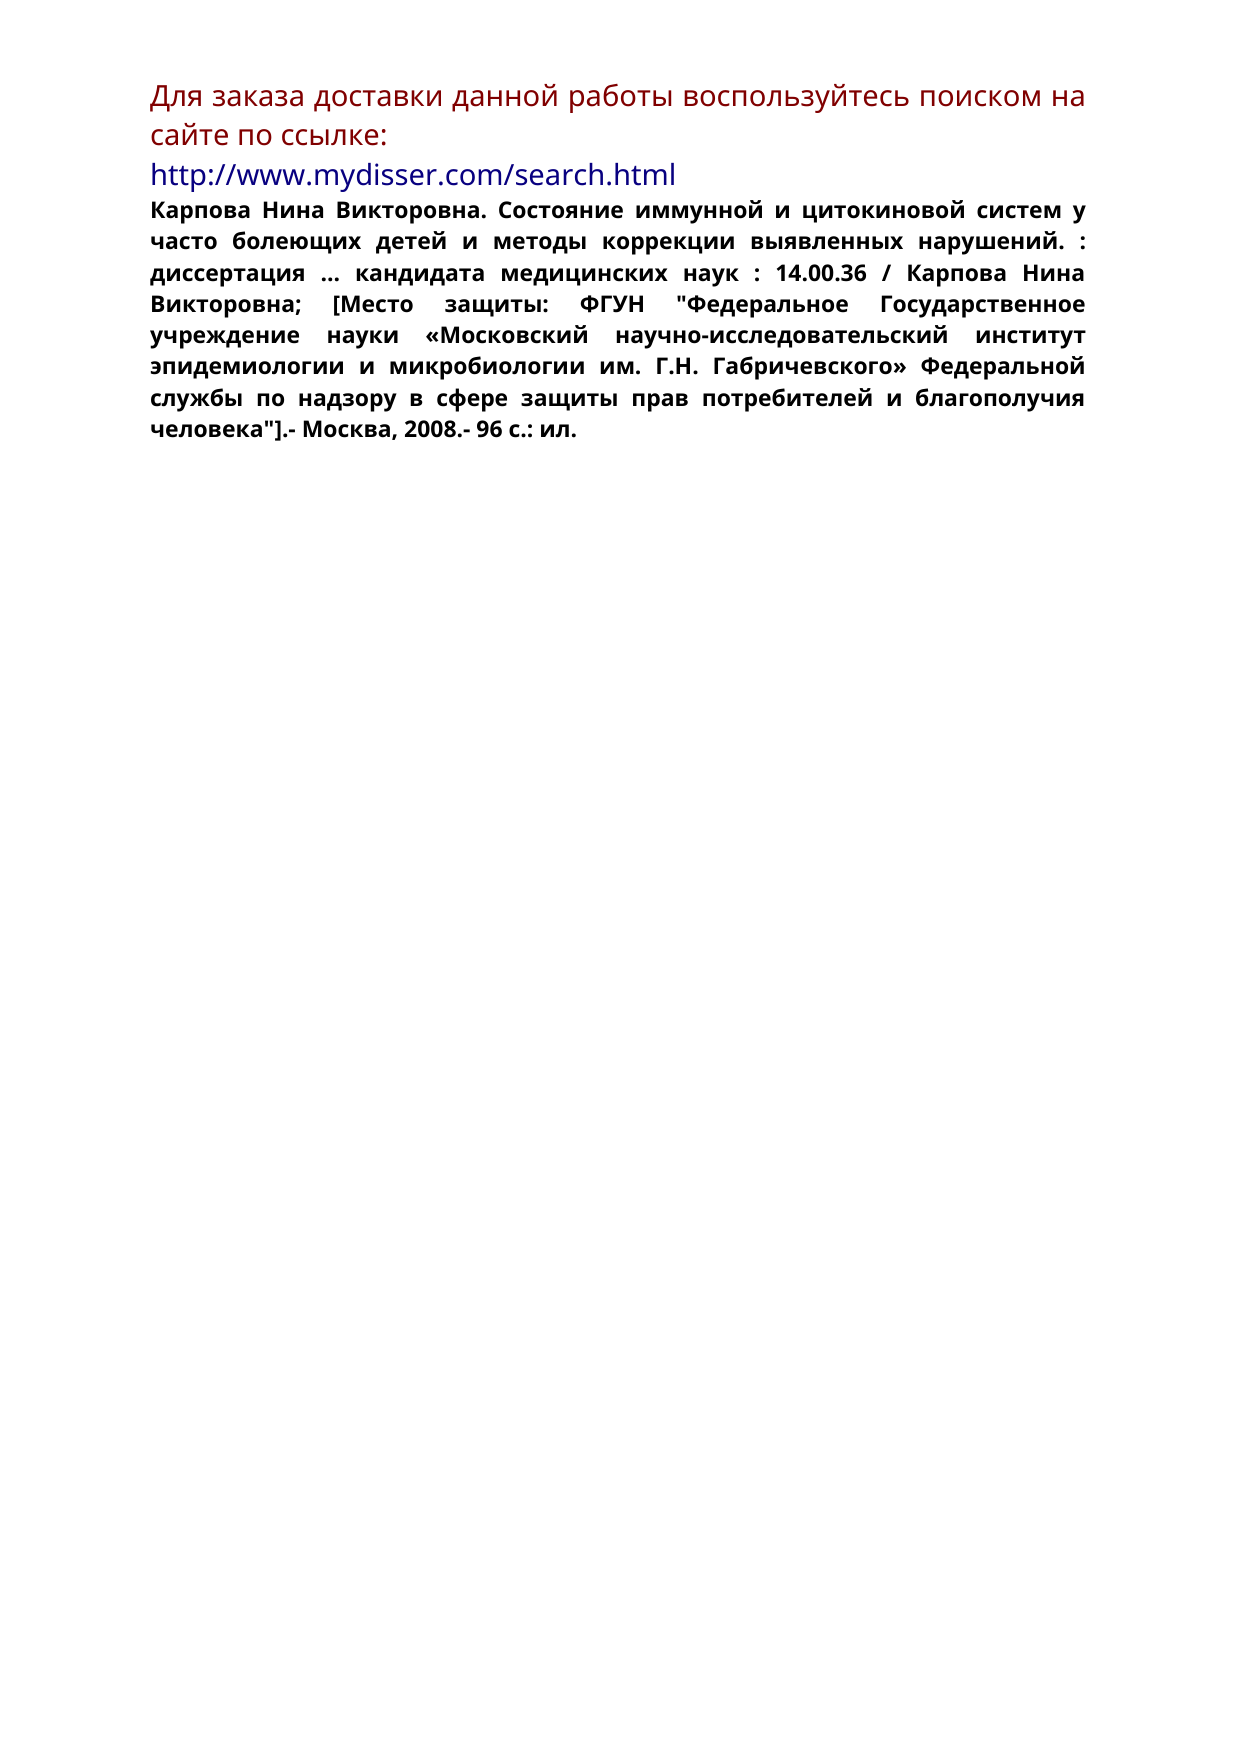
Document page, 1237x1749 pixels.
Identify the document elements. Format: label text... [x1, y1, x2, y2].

text Карпова Нина Викторовна. Состояние иммунной и цитокиновой систем у часто болеющих детей и методы коррекции выявленных нарушений. : диссертация ... кандидата медицинских наук : 14.00.36 / Карпова Нина Викторовна; [Место защиты: ФГУН "Федеральное Государственное учреждение науки «Московский научно-исследовательский институт эпидемиологии и микробиологии им. Г.Н. Габричевского» Федеральной службы по надзору в сфере защиты прав потребителей и благополучия человека"].- Москва, 2008.- 96 с.: ил. [150, 194, 1086, 444]
